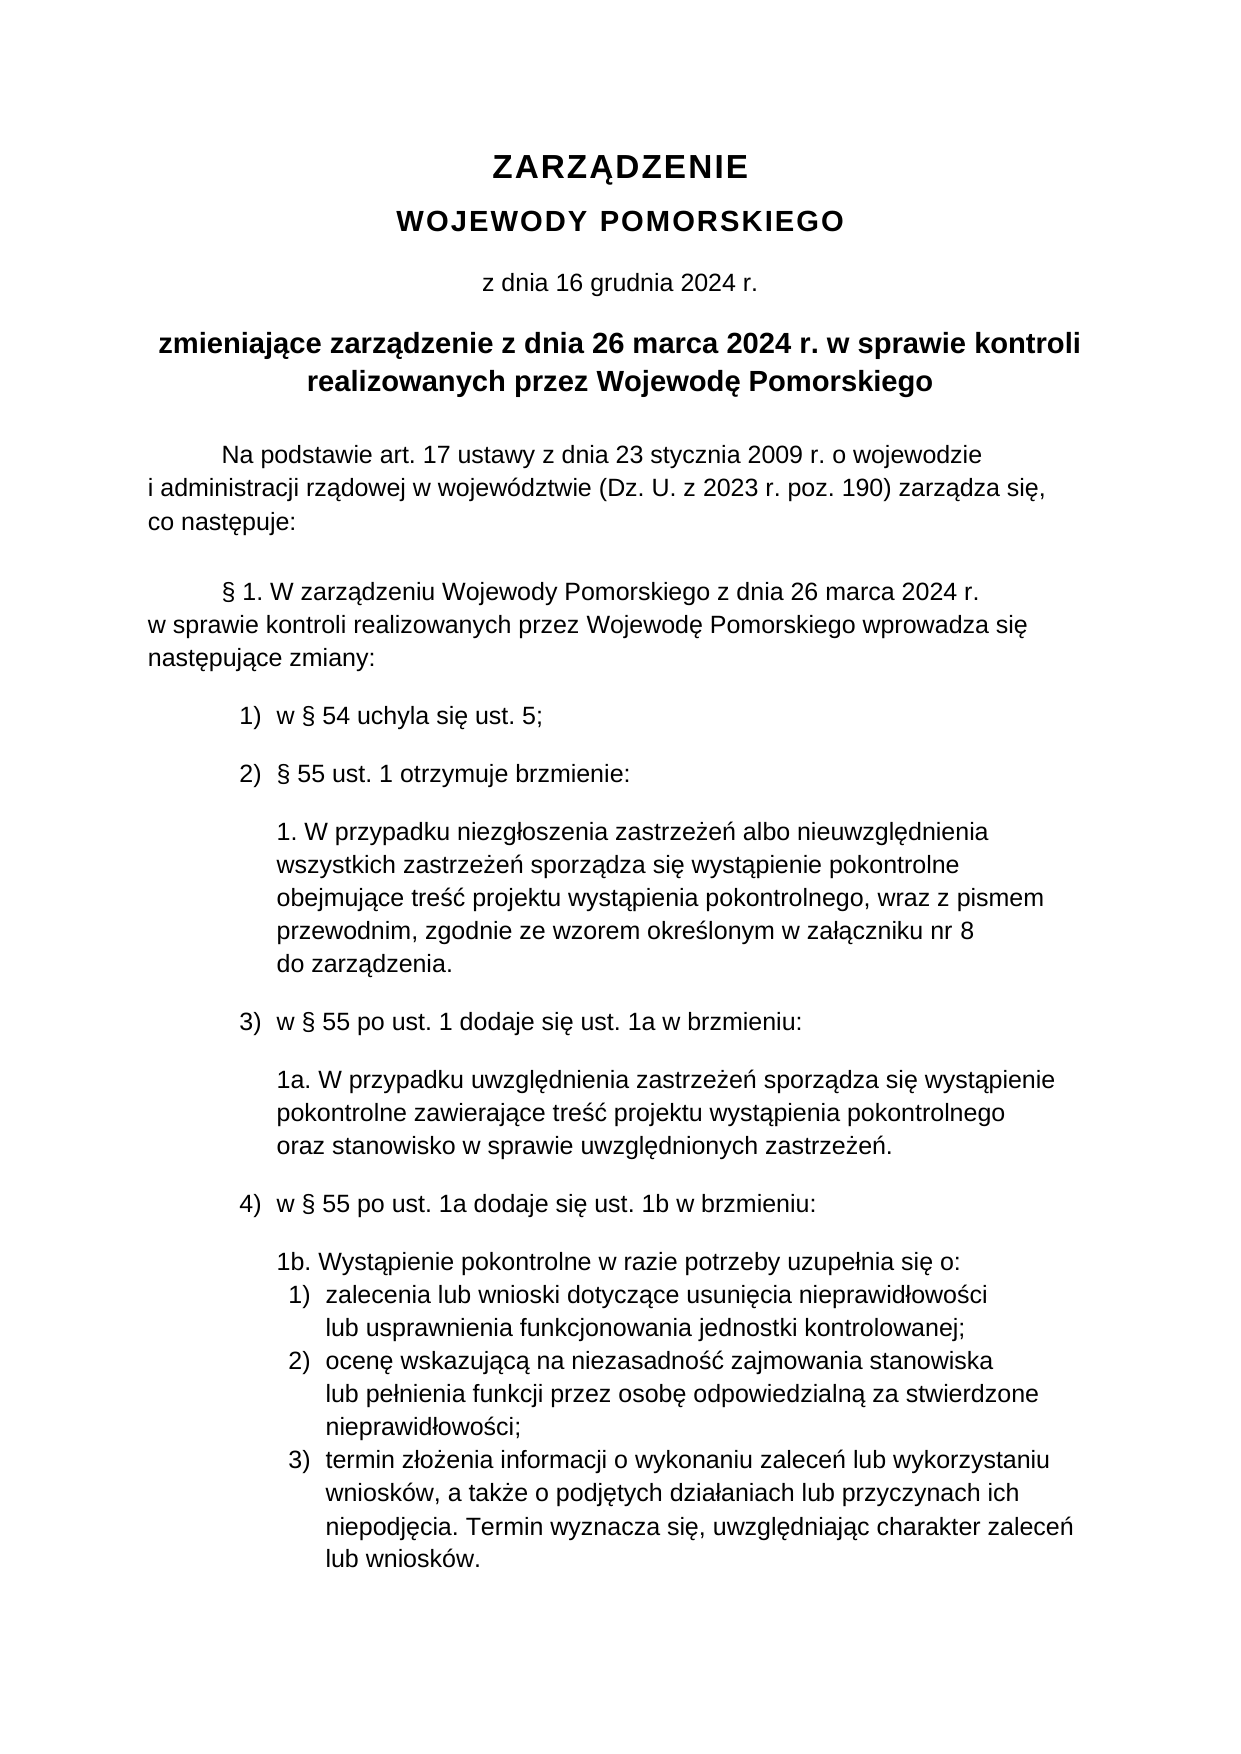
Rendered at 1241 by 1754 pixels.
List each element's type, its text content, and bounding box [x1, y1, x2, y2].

list ocenę wskazującą na niezasadność zajmowania stanowiska lub pełnienia funkcji przez osobę odpowiedzialną za stwierdzone nieprawidłowości; [288, 1346, 1093, 1441]
list w § 54 uchyla się ust. 5; [239, 701, 1093, 730]
list 1b. Wystąpienie pokontrolne w razie potrzeby uzupełnia się o: [276, 1247, 1093, 1276]
list w § 55 po ust. 1 dodaje się ust. 1a w brzmieniu: [239, 1007, 1093, 1036]
list 1. W przypadku niezgłoszenia zastrzeżeń albo nieuwzględnienia wszystkich zastrzeżeń sporządza się wystąpienie pokontrolne obejmujące treść projektu wystąpienia pokontrolnego, wraz z pismem przewodnim, zgodnie ze wzorem określonym w załączniku nr 8 do zarządzenia. [276, 817, 1093, 978]
list w § 55 po ust. 1a dodaje się ust. 1b w brzmieniu: [239, 1189, 1093, 1218]
subtitle zmieniające zarządzenie z dnia 26 marca 2024 r. w sprawie kontroli realizowanych przez Wojewodę Pomorskiego [148, 326, 1093, 398]
title WOJEWODY POMORSKIEGO [148, 204, 1093, 238]
text Na podstawie art. 17 ustawy z dnia 23 stycznia 2009 r. o wojewodzie i administracji rządowej w województwie (Dz. U. z 2023 r. poz. 190) zarządza się, co następuje: [148, 440, 1093, 535]
list termin złożenia informacji o wykonaniu zaleceń lub wykorzystaniu wniosków, a także o podjętych działaniach lub przyczynach ich niepodjęcia. Termin wyznacza się, uwzględniając charakter zaleceń lub wniosków. [288, 1445, 1093, 1573]
list zalecenia lub wnioski dotyczące usunięcia nieprawidłowości lub usprawnienia funkcjonowania jednostki kontrolowanej; [288, 1280, 1093, 1342]
list § 55 ust. 1 otrzymuje brzmienie: [239, 759, 1093, 788]
text § 1. W zarządzeniu Wojewody Pomorskiego z dnia 26 marca 2024 r. w sprawie kontroli realizowanych przez Wojewodę Pomorskiego wprowadza się następujące zmiany: [148, 577, 1093, 672]
title ZARZĄDZENIE [148, 148, 1093, 186]
text z dnia 16 grudnia 2024 r. [148, 268, 1093, 297]
list 1a. W przypadku uwzględnienia zastrzeżeń sporządza się wystąpienie pokontrolne zawierające treść projektu wystąpienia pokontrolnego oraz stanowisko w sprawie uwzględnionych zastrzeżeń. [276, 1065, 1093, 1160]
